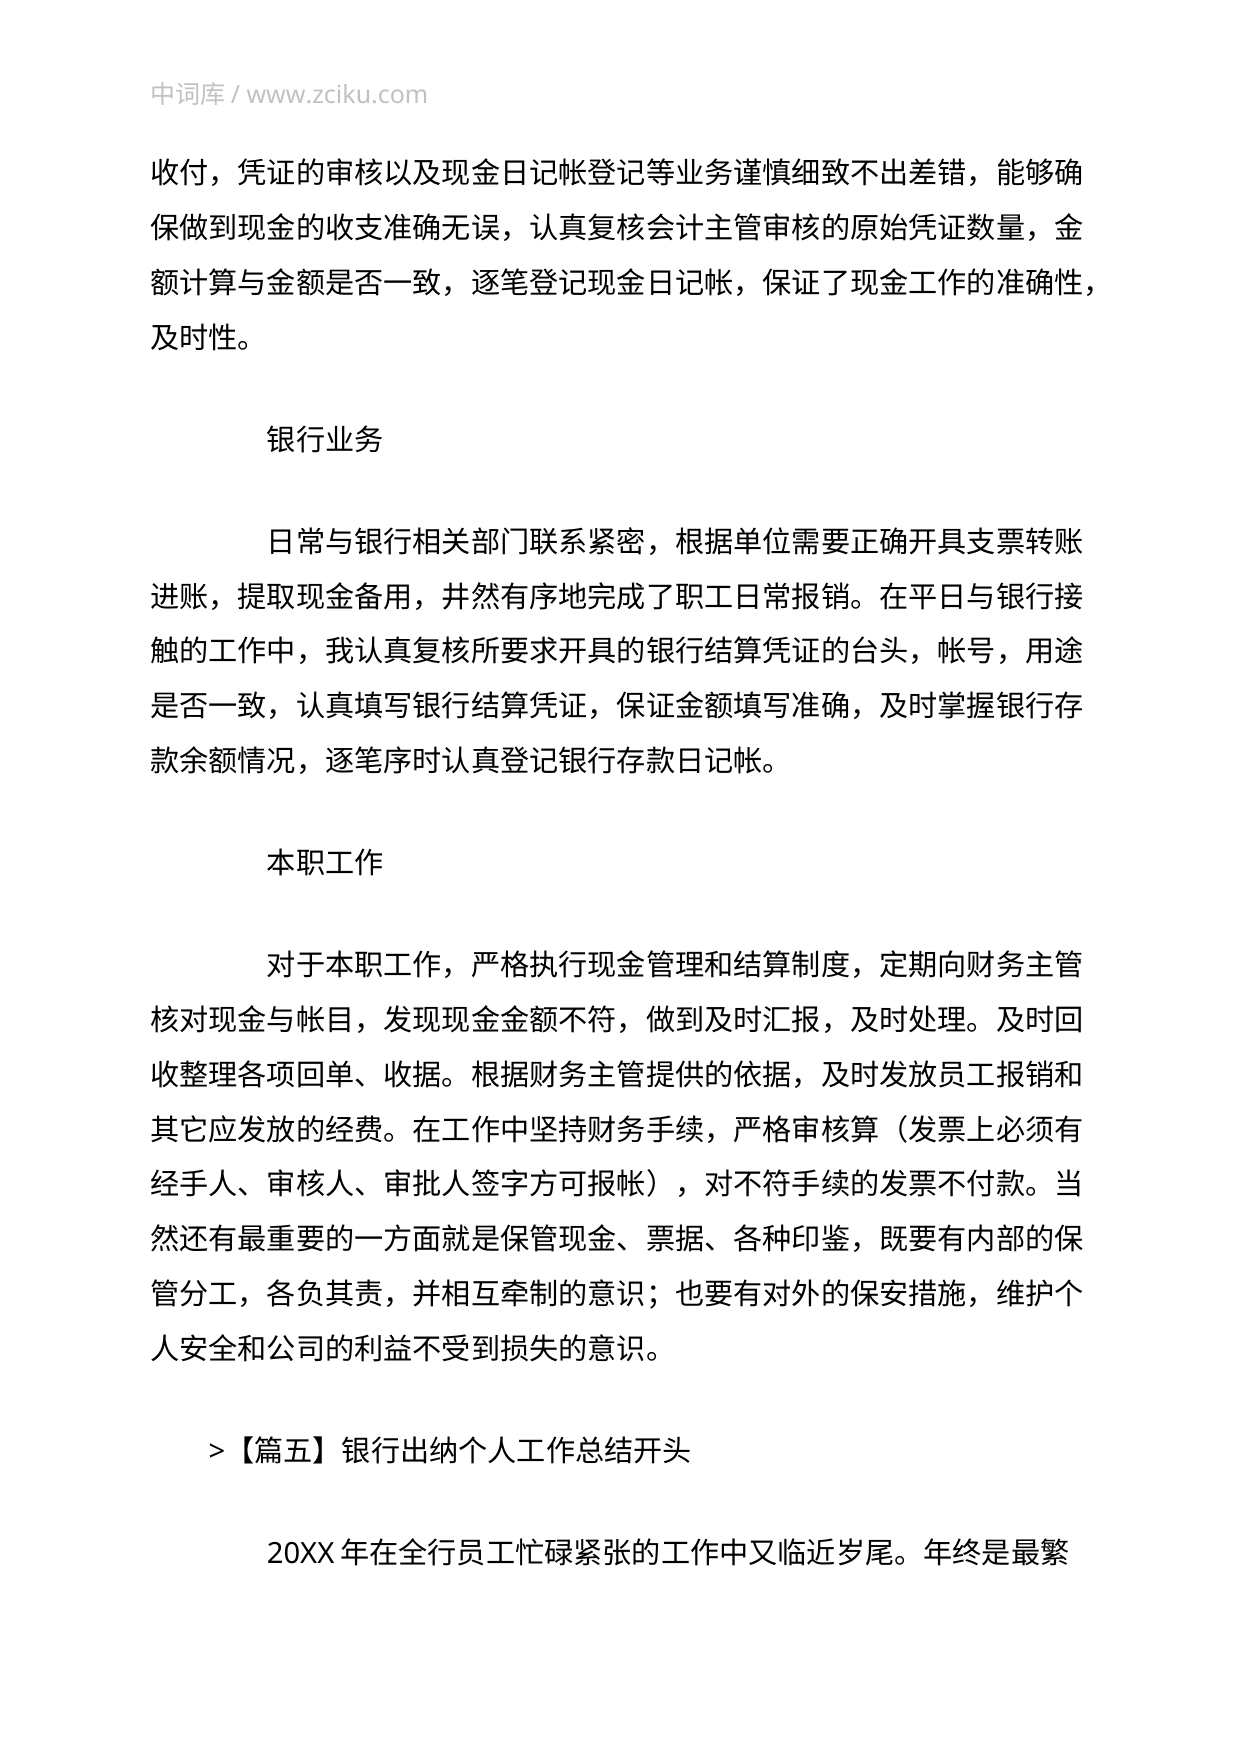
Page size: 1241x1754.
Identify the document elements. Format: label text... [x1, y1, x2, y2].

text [150, 1529, 1090, 1572]
text >【篇五】银行出纳个人工作总结开头 [150, 1427, 1090, 1470]
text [150, 150, 1090, 357]
text 银行业务 [150, 416, 1090, 459]
text 日常与银行相关部门联系紧密，根据单位需要正确开具支票转账进账，提取现金备用，井然有序地完成了职工日常报销。在平日与银行接触的工作中，我认真复核所要求开具的银行结算凭证的台头，帐号，用途是否一致，认真填写银行结算凭证，保证金额填写准确，及时掌握银行存款余额情况，逐笔序时认真登记银行存款日记帐。 [150, 518, 1090, 780]
text 本职工作 [150, 839, 1090, 882]
text 对于本职工作，严格执行现金管理和结算制度，定期向财务主管核对现金与帐目，发现现金金额不符，做到及时汇报，及时处理。及时回收整理各项回单、收据。根据财务主管提供的依据，及时发放员工报销和其它应发放的经费。在工作中坚持财务手续，严格审核算（发票上必须有经手人、审核人、审批人签字方可报帐），对不符手续的发票不付款。当然还有最重要的一方面就是保管现金、票据、各种印鉴，既要有内部的保管分工，各负其责，并相互牵制的意识；也要有对外的保安措施，维护个人安全和公司的利益不受到损失的意识。 [150, 941, 1090, 1368]
